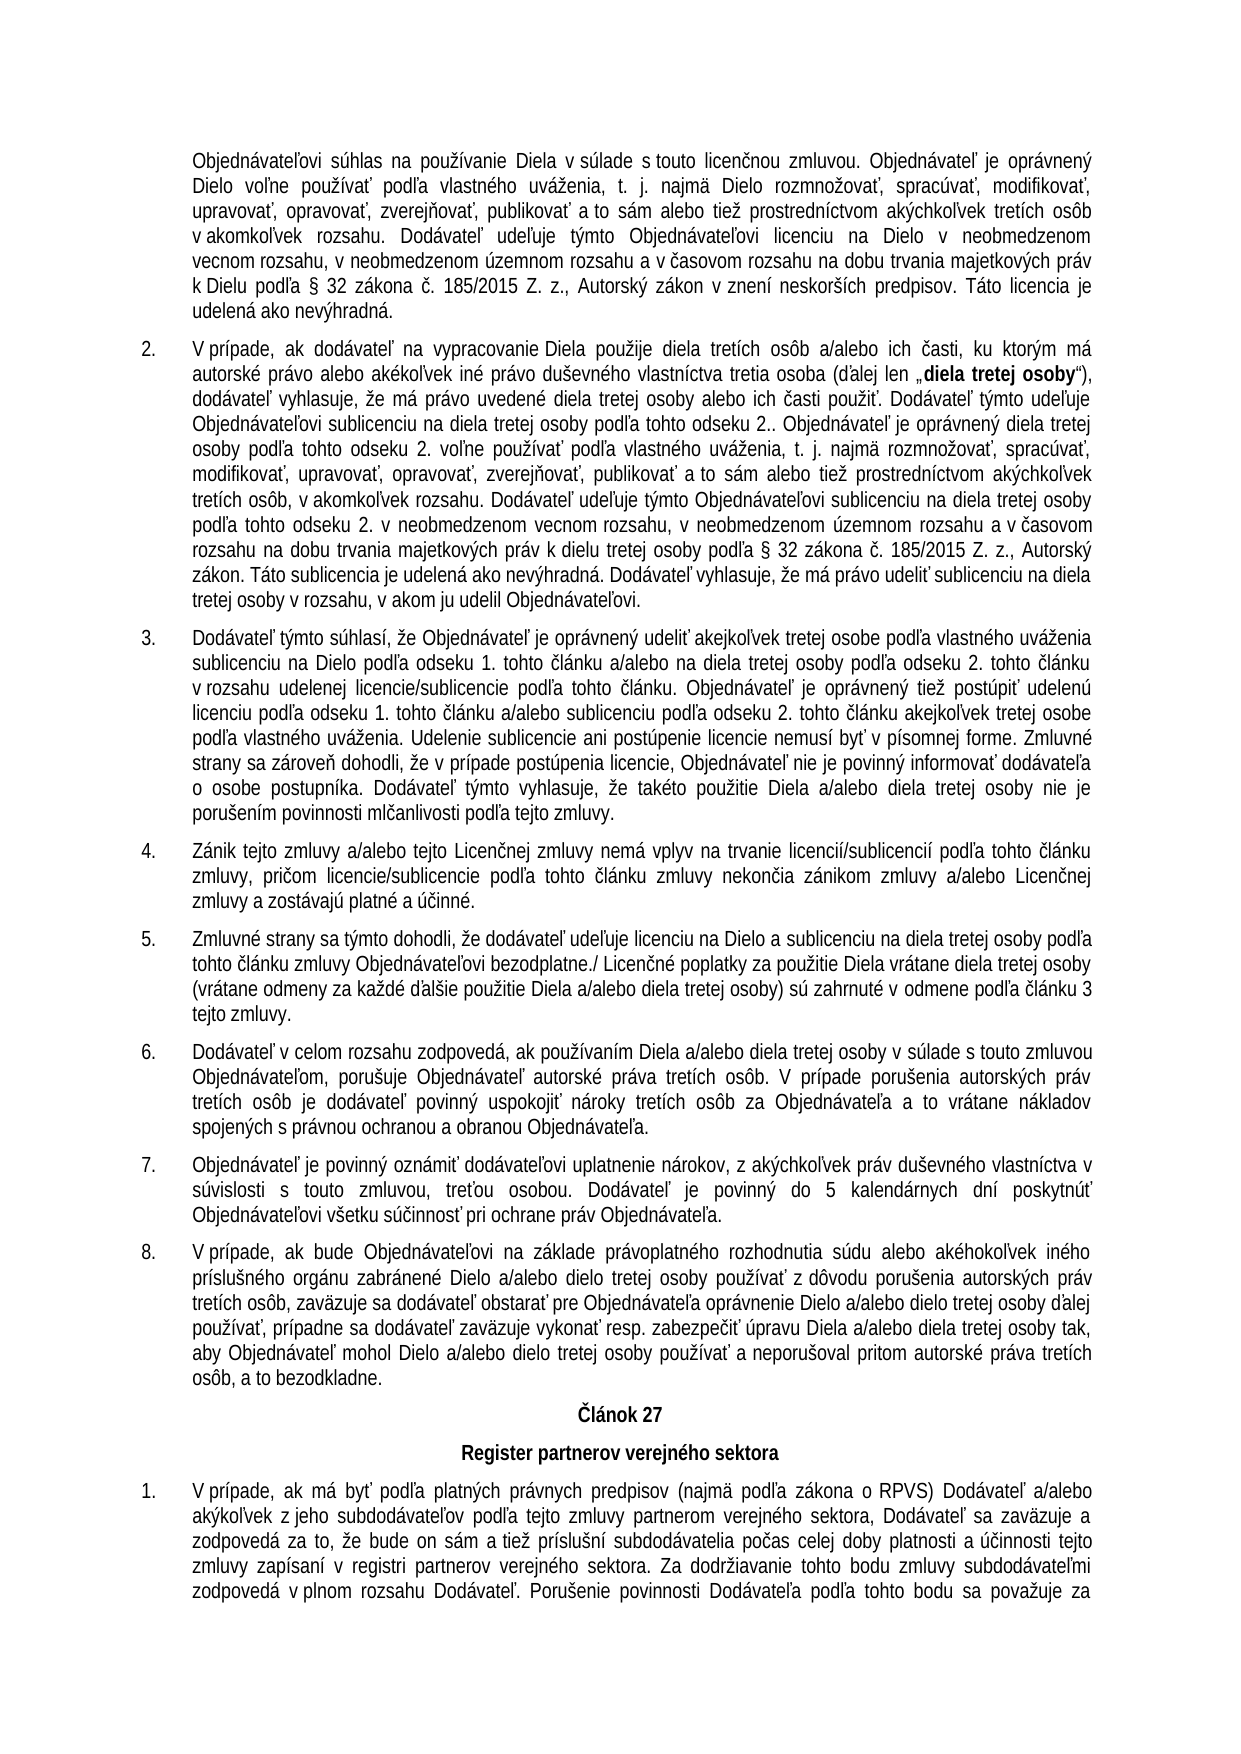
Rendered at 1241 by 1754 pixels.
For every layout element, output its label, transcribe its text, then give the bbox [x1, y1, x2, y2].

list V prípade, ak bude Objednávateľovi na základe právoplatného rozhodnutia súdu alebo akéhokoľvek iného príslušného orgánu zabránené Dielo a/alebo dielo tretej osoby používať z dôvodu porušenia autorských práv tretích osôb, zaväzuje sa dodávateľ obstarať pre Objednávateľa oprávnenie Dielo a/alebo dielo tretej osoby ďalej používať, prípadne sa dodávateľ zaväzuje vykonať resp. zabezpečiť úpravu Diela a/alebo diela tretej osoby tak, aby Objednávateľ mohol Dielo a/alebo dielo tretej osoby používať a neporušoval pritom autorské práva tretích osôb, a to bezodkladne. [141, 1239, 1093, 1390]
list Objednávateľ je povinný oznámiť dodávateľovi uplatnenie nárokov, z akýchkoľvek práv duševného vlastníctva v súvislosti s touto zmluvou, treťou osobou. Dodávateľ je povinný do 5 kalendárnych dní poskytnúť Objednávateľovi všetku súčinnosť pri ochrane práv Objednávateľa. [141, 1151, 1093, 1227]
list Zmluvné strany sa týmto dohodli, že dodávateľ udeľuje licenciu na Dielo a sublicenciu na diela tretej osoby podľa tohto článku zmluvy Objednávateľovi bezodplatne./ Licenčné poplatky za použitie Diela vrátane diela tretej osoby (vrátane odmeny za každé ďalšie použitie Diela a/alebo diela tretej osoby) sú zahrnuté v odmene podľa článku 3 tejto zmluvy. [141, 926, 1093, 1026]
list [141, 1478, 1093, 1603]
list Zánik tejto zmluvy a/alebo tejto Licenčnej zmluvy nemá vplyv na trvanie licencií/sublicencií podľa tohto článku zmluvy, pričom licencie/sublicencie podľa tohto článku zmluvy nekončia zánikom zmluvy a/alebo Licenčnej zmluvy a zostávajú platné a účinné. [141, 838, 1093, 913]
list V prípade, ak dodávateľ na vypracovanie Diela použije diela tretích osôb a/alebo ich časti, ku ktorým má autorské právo alebo akékoľvek iné právo duševného vlastníctva tretia osoba (ďalej len „diela tretej osoby“), dodávateľ vyhlasuje, že má právo uvedené diela tretej osoby alebo ich časti použiť. Dodávateľ týmto udeľuje Objednávateľovi sublicenciu na diela tretej osoby podľa tohto odseku 2.. Objednávateľ je oprávnený diela tretej osoby podľa tohto odseku 2. voľne používať podľa vlastného uváženia, t. j. najmä rozmnožovať, spracúvať, modifikovať, upravovať, opravovať, zverejňovať, publikovať a to sám alebo tiež prostredníctvom akýchkoľvek tretích osôb, v akomkoľvek rozsahu. Dodávateľ udeľuje týmto Objednávateľovi sublicenciu na diela tretej osoby podľa tohto odseku 2. v neobmedzenom vecnom rozsahu, v neobmedzenom územnom rozsahu a v časovom rozsahu na dobu trvania majetkových práv k dielu tretej osoby podľa § 32 zákona č. 185/2015 Z. z., Autorský zákon. Táto sublicencia je udelená ako nevýhradná. Dodávateľ vyhlasuje, že má právo udeliť sublicenciu na diela tretej osoby v rozsahu, v akom ju udelil Objednávateľovi. [141, 336, 1093, 612]
list Dodávateľ týmto súhlasí, že Objednávateľ je oprávnený udeliť akejkoľvek tretej osobe podľa vlastného uváženia sublicenciu na Dielo podľa odseku 1. tohto článku a/alebo na diela tretej osoby podľa odseku 2. tohto článku v rozsahu udelenej licencie/sublicencie podľa tohto článku. Objednávateľ je oprávnený tiež postúpiť udelenú licenciu podľa odseku 1. tohto článku a/alebo sublicenciu podľa odseku 2. tohto článku akejkoľvek tretej osobe podľa vlastného uváženia. Udelenie sublicencie ani postúpenie licencie nemusí byť v písomnej forme. Zmluvné strany sa zároveň dohodli, že v prípade postúpenia licencie, Objednávateľ nie je povinný informovať dodávateľa o osobe postupníka. Dodávateľ týmto vyhlasuje, že takéto použitie Diela a/alebo diela tretej osoby nie je porušením povinnosti mlčanlivosti podľa tejto zmluvy. [141, 624, 1093, 825]
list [141, 148, 1093, 323]
text Článok 27 [148, 1402, 1093, 1427]
list Dodávateľ v celom rozsahu zodpovedá, ak používaním Diela a/alebo diela tretej osoby v súlade s touto zmluvou Objednávateľom, porušuje Objednávateľ autorské práva tretích osôb. V prípade porušenia autorských práv tretích osôb je dodávateľ povinný uspokojiť nároky tretích osôb za Objednávateľa a to vrátane nákladov spojených s právnou ochranou a obranou Objednávateľa. [141, 1038, 1093, 1139]
text Register partnerov verejného sektora [148, 1440, 1093, 1465]
